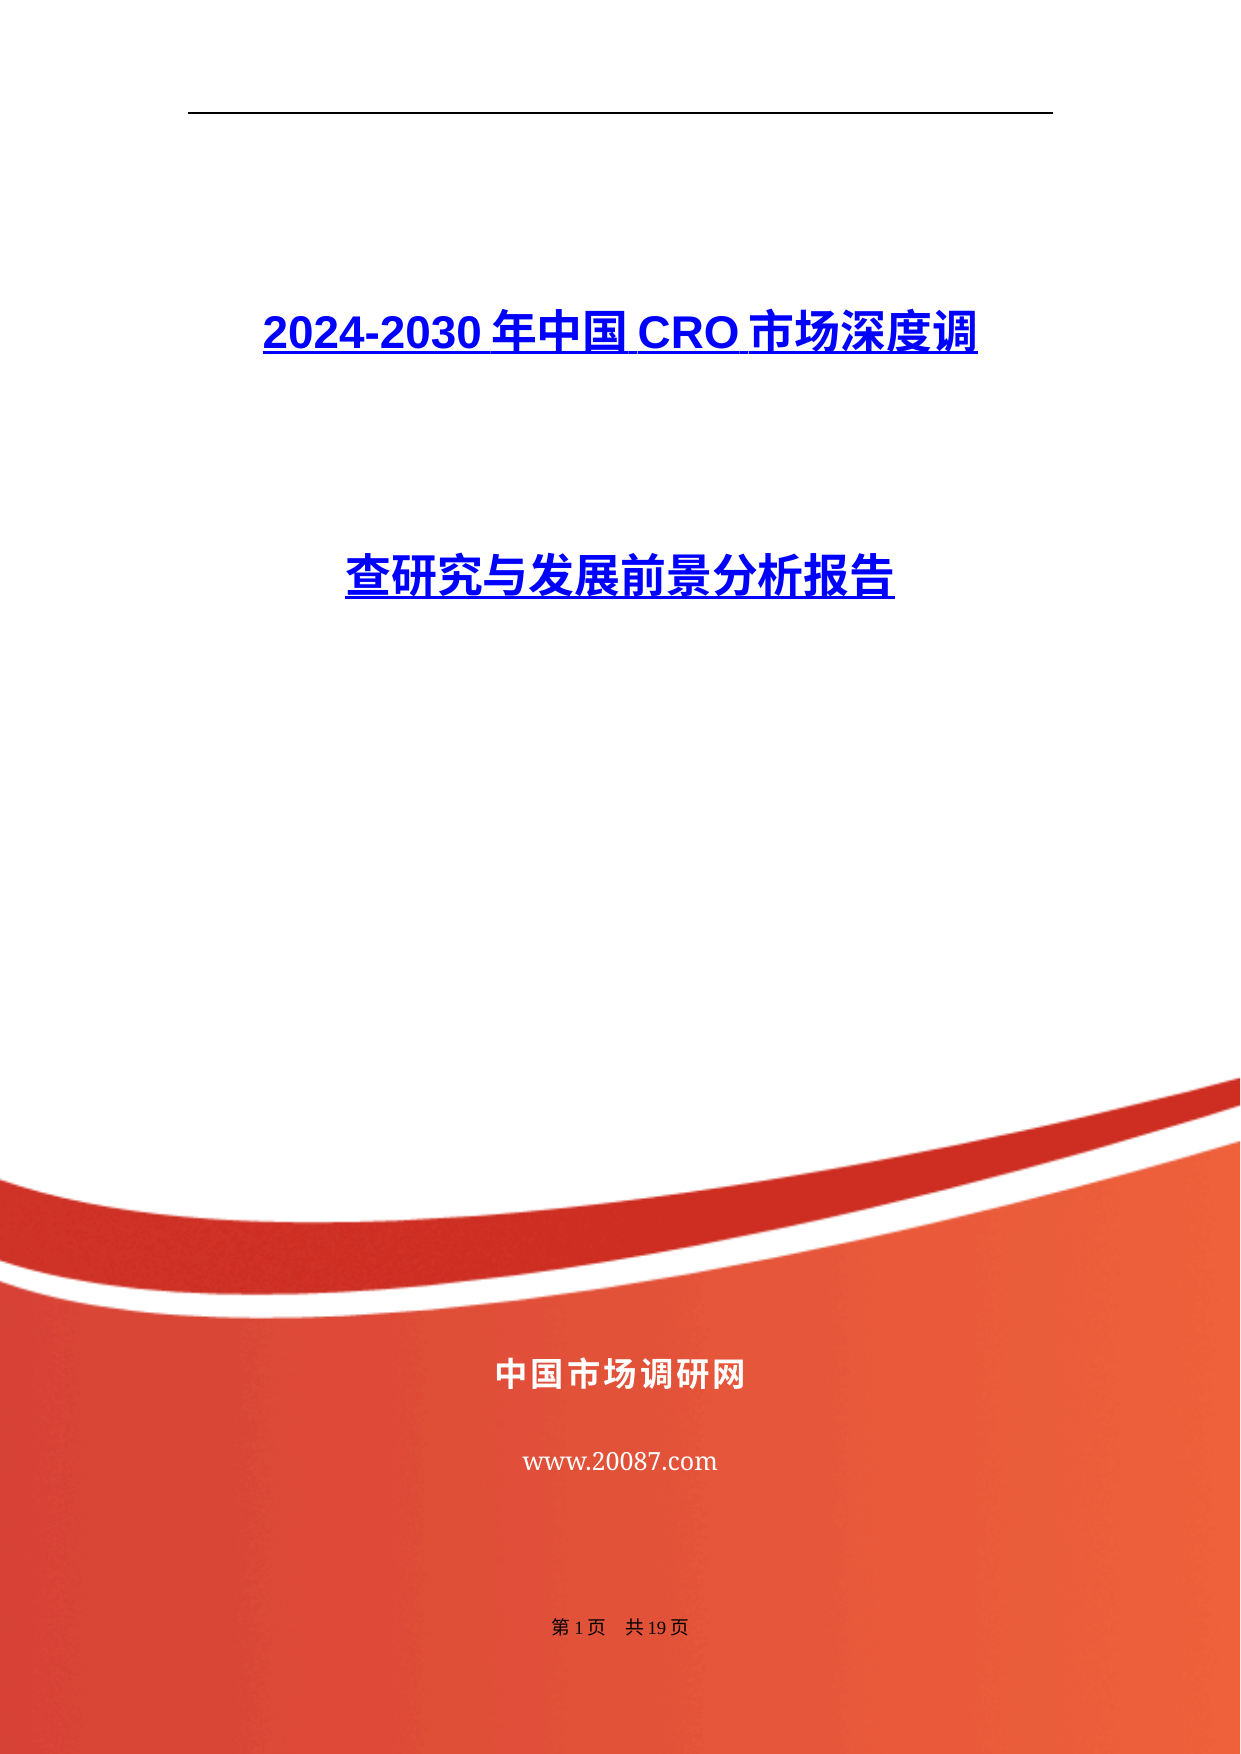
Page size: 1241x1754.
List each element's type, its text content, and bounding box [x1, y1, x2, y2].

text www.20087.com [187, 1428, 1053, 1493]
subtitle 中国市场调研网 [187, 1339, 1053, 1404]
table_header 2024-2030年中国CRO市场深度调查研究与发展前景分析报告 [188, 207, 1053, 773]
picture [0, 1006, 1241, 1754]
